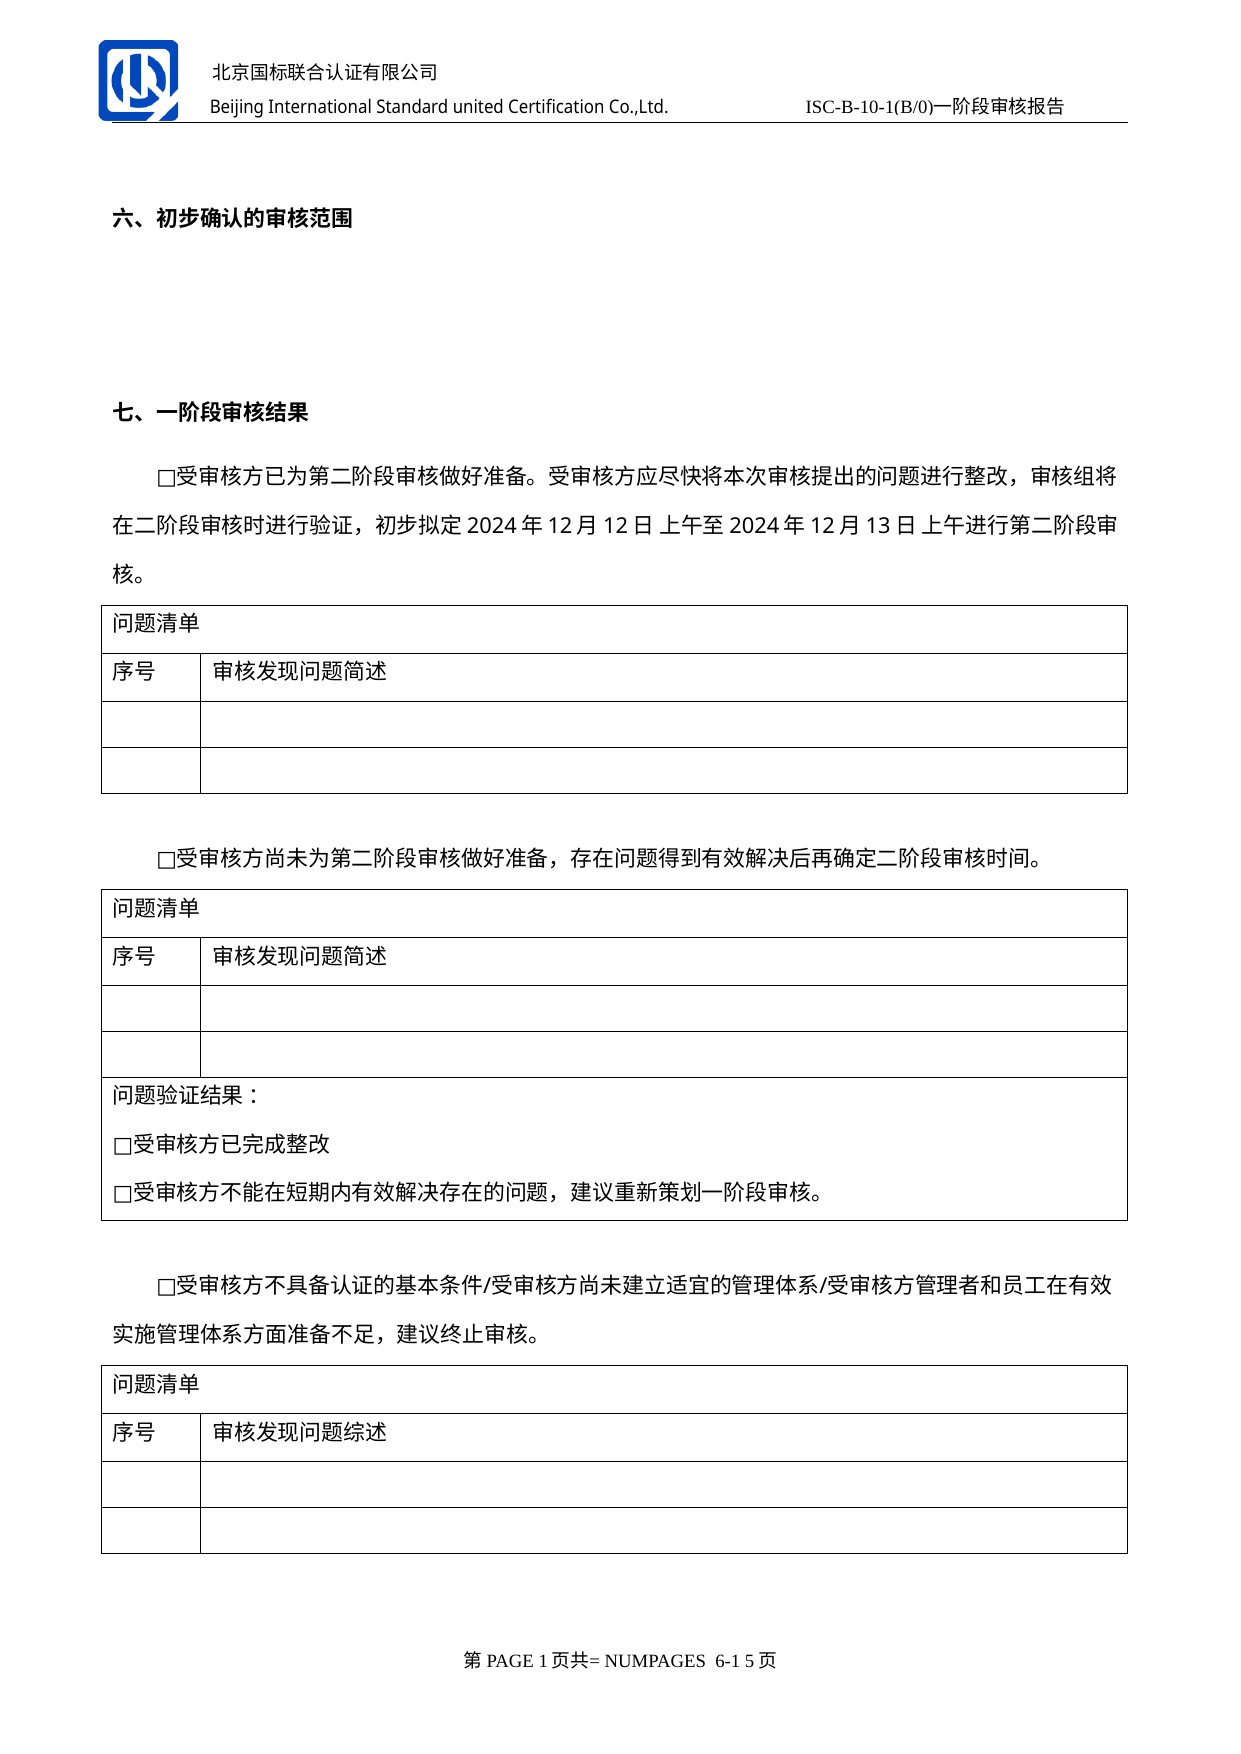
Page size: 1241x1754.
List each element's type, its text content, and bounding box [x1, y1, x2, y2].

table_cell [102, 986, 200, 1031]
table_cell [102, 1032, 200, 1077]
picture [98, 40, 179, 121]
text □受审核方尚未为第二阶段审核做好准备，存在问题得到有效解决后再确定二阶段审核时间。 [112, 841, 1128, 873]
table_cell [201, 702, 1127, 747]
table_cell [201, 1032, 1127, 1077]
text 七、一阶段审核结果 [112, 394, 1128, 427]
table_cell [201, 748, 1127, 793]
table_cell 审核发现问题简述 [201, 654, 1127, 701]
table_cell 审核发现问题简述 [201, 938, 1127, 985]
text □受审核方不具备认证的基本条件/受审核方尚未建立适宜的管理体系/受审核方管理者和员工在有效实施管理体系方面准备不足，建议终止审核。 [112, 1268, 1128, 1349]
table_cell 问题验证结果 ： □受审核方已完成整改 □受审核方不能在短期内有效解决存在的问题，建议重新策划一阶段审核。 [102, 1078, 1127, 1220]
table_cell [102, 1508, 200, 1553]
table_cell [201, 986, 1127, 1031]
table_header 问题清单 [102, 606, 1127, 653]
text □受审核方已为第二阶段审核做好准备。受审核方应尽快将本次审核提出的问题进行整改，审核组将在二阶段审核时进行验证，初步拟定2024年12月12日 上午至2024年12月13日 上午进行第二阶段审核。 [112, 459, 1128, 589]
table_cell [201, 1508, 1127, 1553]
table_cell 序号 [102, 1414, 200, 1461]
table_header 问题清单 [102, 890, 1127, 937]
table_header 问题清单 [102, 1366, 1127, 1413]
text 六、初步确认的审核范围 [112, 201, 1128, 233]
table_cell 审核发现问题综述 [201, 1414, 1127, 1461]
table_cell 序号 [102, 654, 200, 701]
table_cell [102, 702, 200, 747]
table_cell [102, 748, 200, 793]
table_cell 序号 [102, 938, 200, 985]
table_cell [102, 1462, 200, 1507]
table_cell [201, 1462, 1127, 1507]
